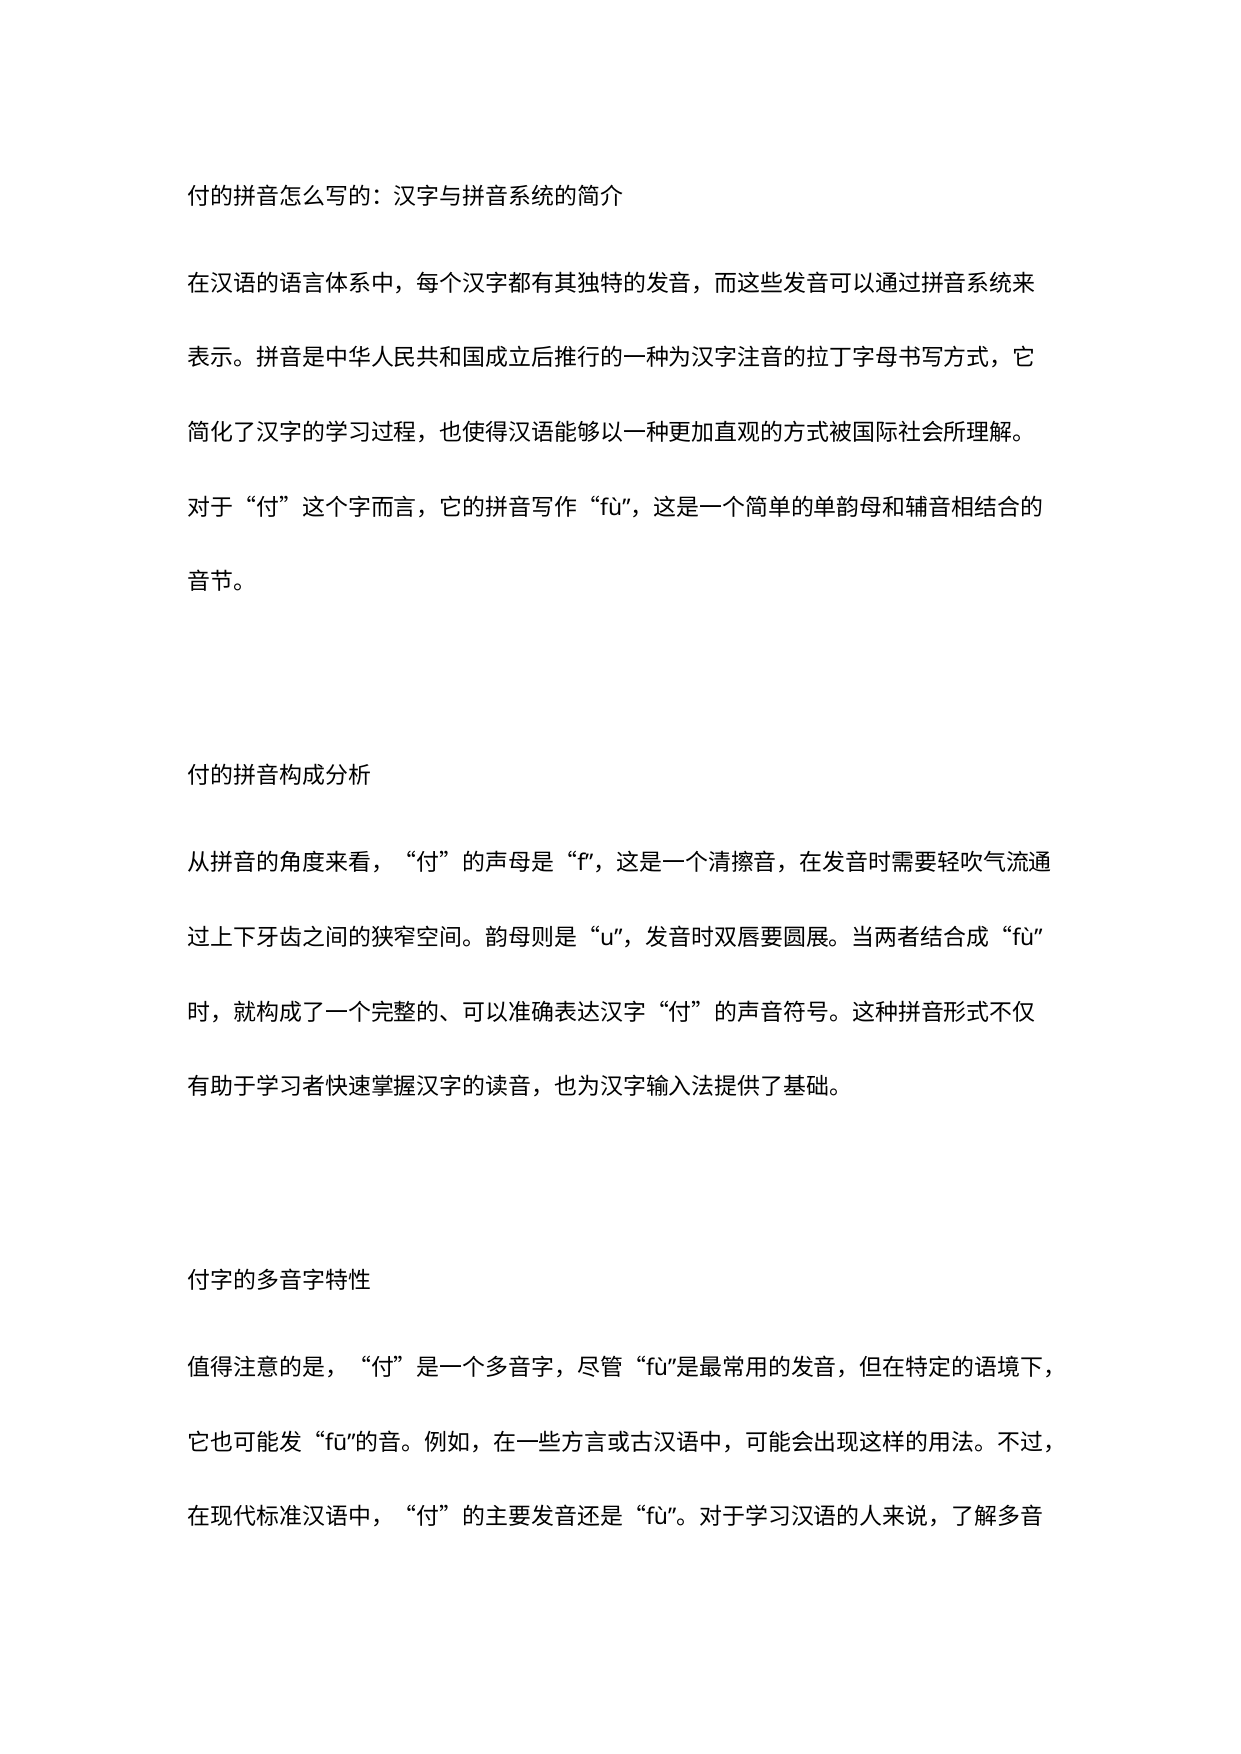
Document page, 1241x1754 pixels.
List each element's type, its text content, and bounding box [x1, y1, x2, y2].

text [187, 1333, 1053, 1547]
text 付的拼音怎么写的：汉字与拼音系统的简介 [187, 162, 1053, 227]
text 在汉语的语言体系中，每个汉字都有其独特的发音，而这些发音可以通过拼音系统来表示。拼音是中华人民共和国成立后推行的一种为汉字注音的拉丁字母书写方式，它简化了汉字的学习过程，也使得汉语能够以一种更加直观的方式被国际社会所理解。对于“付”这个字而言，它的拼音写作“fù”，这是一个简单的单韵母和辅音相结合的音节。 [187, 248, 1053, 612]
text 付的拼音构成分析 [187, 742, 1053, 807]
text 付字的多音字特性 [187, 1246, 1053, 1311]
text 从拼音的角度来看，“付”的声母是“f”，这是一个清擦音，在发音时需要轻吹气流通过上下牙齿之间的狭窄空间。韵母则是“u”，发音时双唇要圆展。当两者结合成“fù”时，就构成了一个完整的、可以准确表达汉字“付”的声音符号。这种拼音形式不仅有助于学习者快速掌握汉字的读音，也为汉字输入法提供了基础。 [187, 828, 1053, 1117]
